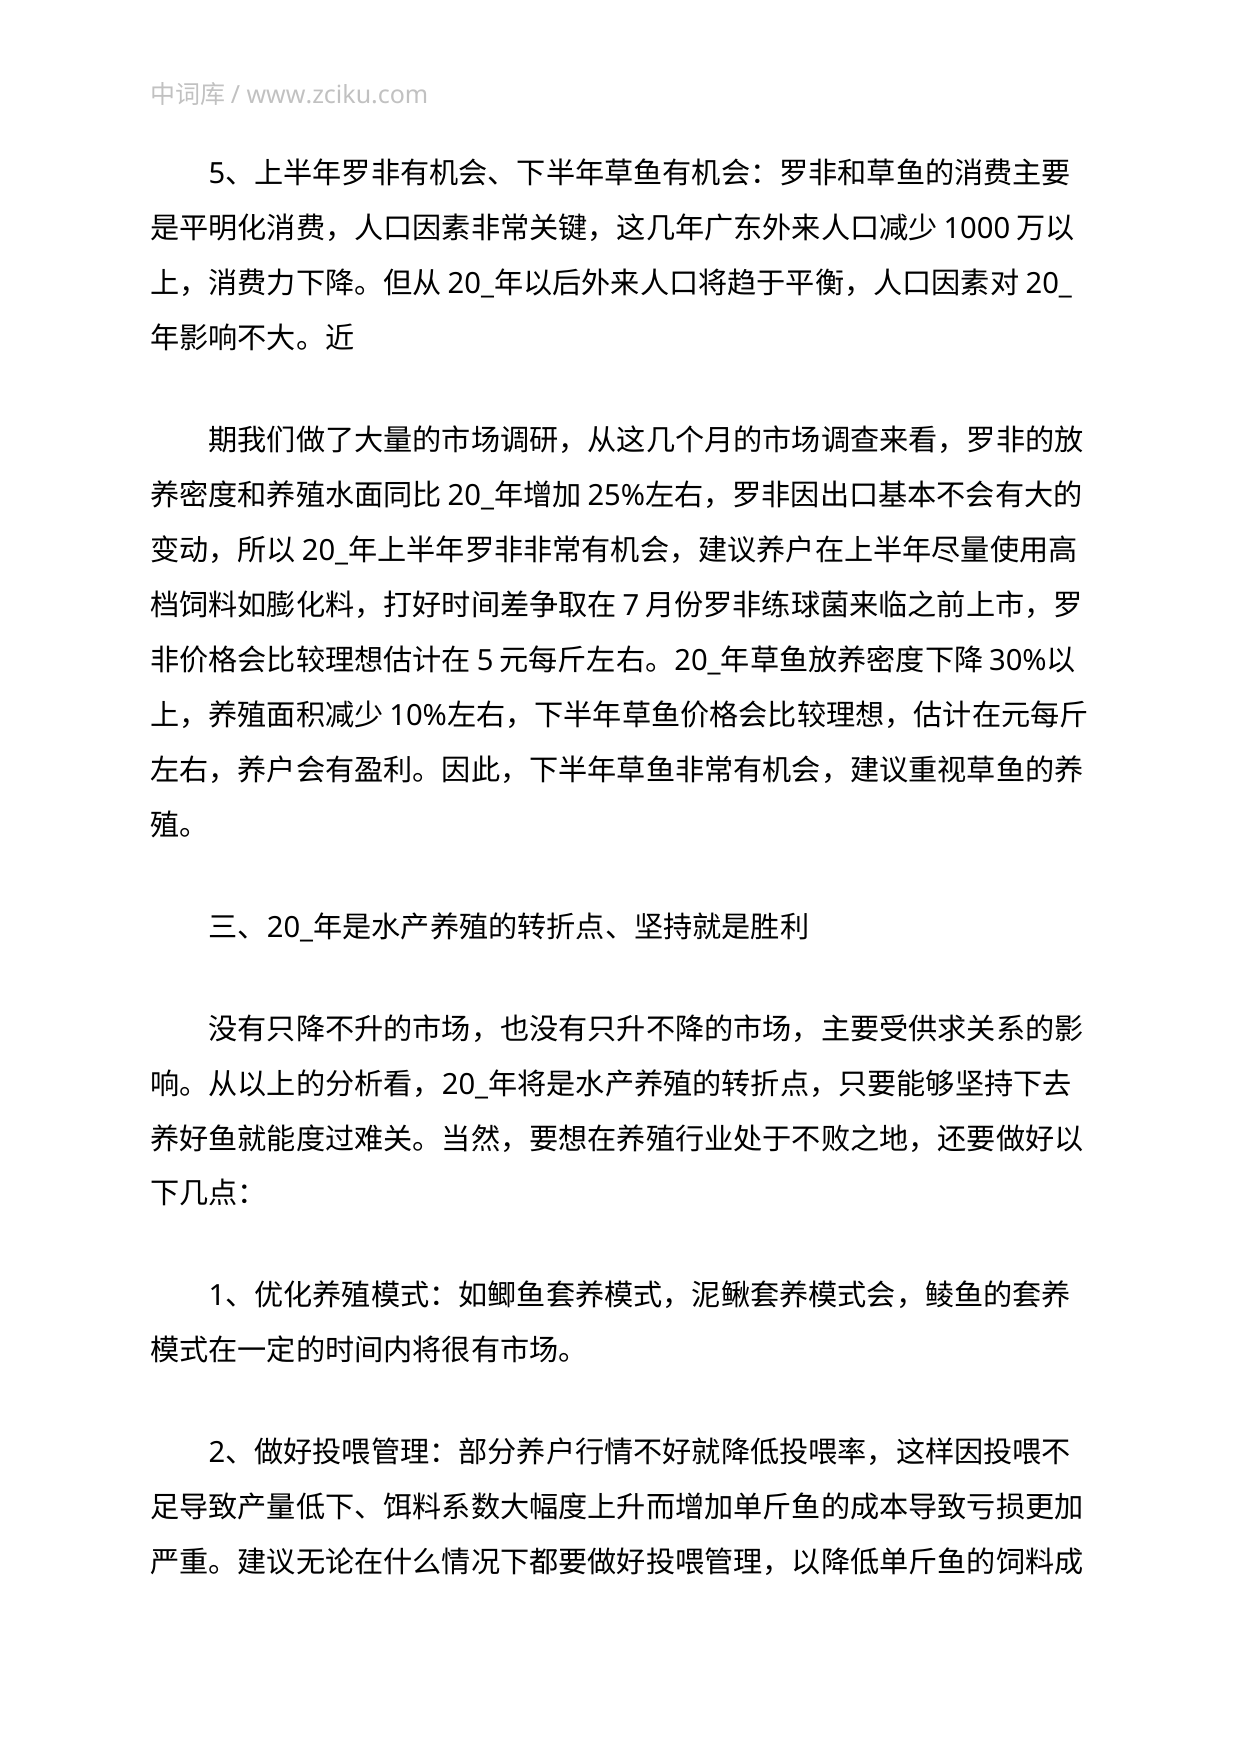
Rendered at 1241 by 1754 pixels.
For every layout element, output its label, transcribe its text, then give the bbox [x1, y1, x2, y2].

text 期我们做了大量的市场调研，从这几个月的市场调查来看，罗非的放养密度和养殖水面同比20_年增加25%左右，罗非因出口基本不会有大的变动，所以20_年上半年罗非非常有机会，建议养户在上半年尽量使用高档饲料如膨化料，打好时间差争取在7月份罗非练球菌来临之前上市，罗非价格会比较理想估计在5元每斤左右。20_年草鱼放养密度下降30%以上，养殖面积减少10%左右，下半年草鱼价格会比较理想，估计在元每斤左右，养户会有盈利。因此，下半年草鱼非常有机会，建议重视草鱼的养殖。 [150, 417, 1090, 844]
text 没有只降不升的市场，也没有只升不降的市场，主要受供求关系的影响。从以上的分析看，20_年将是水产养殖的转折点，只要能够坚持下去养好鱼就能度过难关。当然，要想在养殖行业处于不败之地，还要做好以下几点： [150, 1005, 1090, 1212]
text 5、上半年罗非有机会、下半年草鱼有机会：罗非和草鱼的消费主要是平明化消费，人口因素非常关键，这几年广东外来人口减少1000万以上，消费力下降。但从20_年以后外来人口将趋于平衡，人口因素对 20_年影响不大。近 [150, 150, 1090, 357]
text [150, 1429, 1090, 1581]
text 三、20_年是水产养殖的转折点、坚持就是胜利 [150, 903, 1090, 946]
text 1、优化养殖模式：如鲫鱼套养模式，泥鳅套养模式会，鲮鱼的套养模式在一定的时间内将很有市场。 [150, 1272, 1090, 1369]
